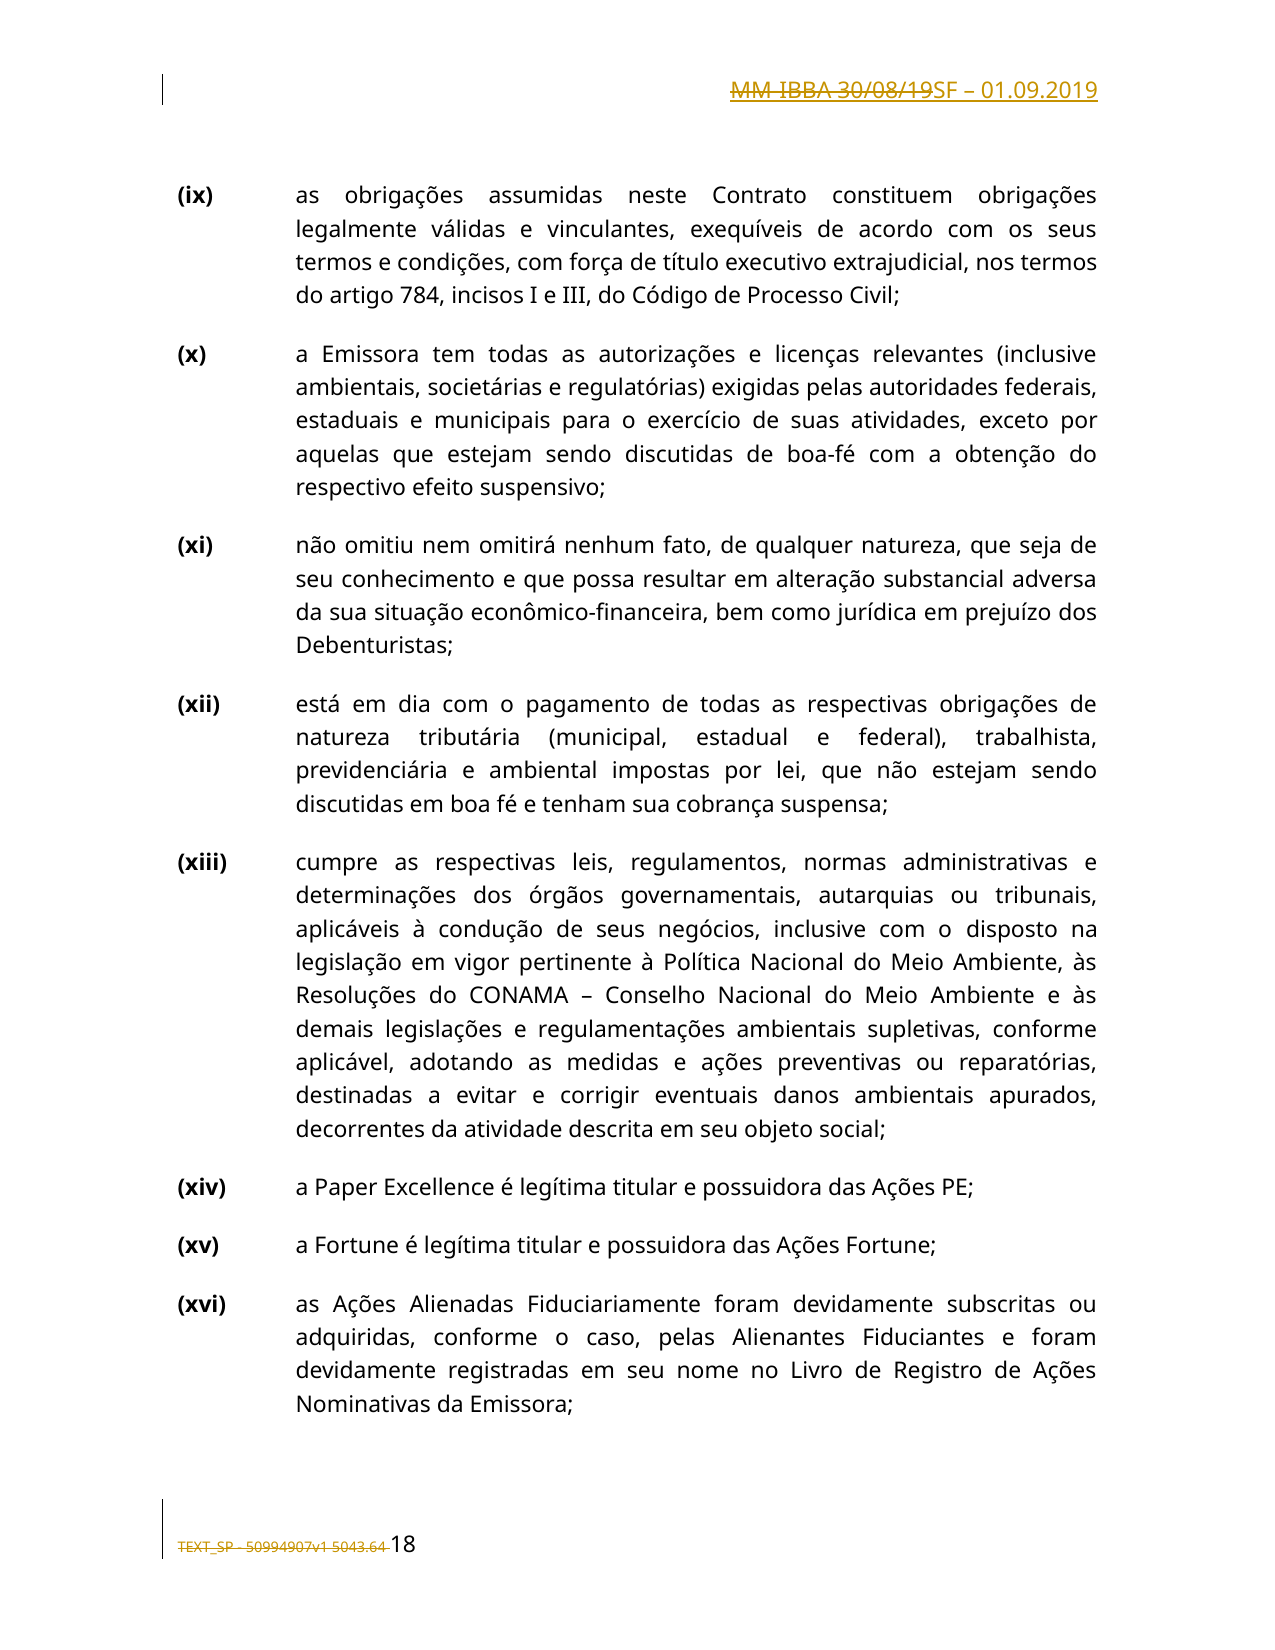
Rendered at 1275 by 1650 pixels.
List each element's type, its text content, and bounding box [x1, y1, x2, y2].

list as Ações Alienadas Fiduciariamente foram devidamente subscritas ou adquiridas, conforme o caso, pelas Alienantes Fiduciantes e foram devidamente registradas em seu nome no Livro de Registro de Ações Nominativas da Emissora; [177, 1286, 1098, 1419]
list está em dia com o pagamento de todas as respectivas obrigações de natureza tributária (municipal, estadual e federal), trabalhista, previdenciária e ambiental impostas por lei, que não estejam sendo discutidas em boa fé e tenham sua cobrança suspensa; [177, 686, 1098, 819]
list não omitiu nem omitirá nenhum fato, de qualquer natureza, que seja de seu conhecimento e que possa resultar em alteração substancial adversa da sua situação econômico-financeira, bem como jurídica em prejuízo dos Debenturistas; [177, 527, 1098, 661]
list cumpre as respectivas leis, regulamentos, normas administrativas e determinações dos órgãos governamentais, autarquias ou tribunais, aplicáveis à condução de seus negócios, inclusive com o disposto na legislação em vigor pertinente à Política Nacional do Meio Ambiente, às Resoluções do CONAMA – Conselho Nacional do Meio Ambiente e às demais legislações e regulamentações ambientais supletivas, conforme aplicável, adotando as medidas e ações preventivas ou reparatórias, destinadas a evitar e corrigir eventuais danos ambientais apurados, decorrentes da atividade descrita em seu objeto social; [177, 844, 1098, 1144]
list as obrigações assumidas neste Contrato constituem obrigações legalmente válidas e vinculantes, exequíveis de acordo com os seus termos e condições, com força de título executivo extrajudicial, nos termos do artigo 784, incisos I e III, do Código de Processo Civil; [177, 177, 1098, 311]
list a Fortune é legítima titular e possuidora das Ações Fortune; [177, 1227, 1098, 1261]
list a Emissora tem todas as autorizações e licenças relevantes (inclusive ambientais, societárias e regulatórias) exigidas pelas autoridades federais, estaduais e municipais para o exercício de suas atividades, exceto por aquelas que estejam sendo discutidas de boa-fé com a obtenção do respectivo efeito suspensivo; [177, 336, 1098, 502]
list a Paper Excellence é legítima titular e possuidora das Ações PE; [177, 1169, 1098, 1202]
